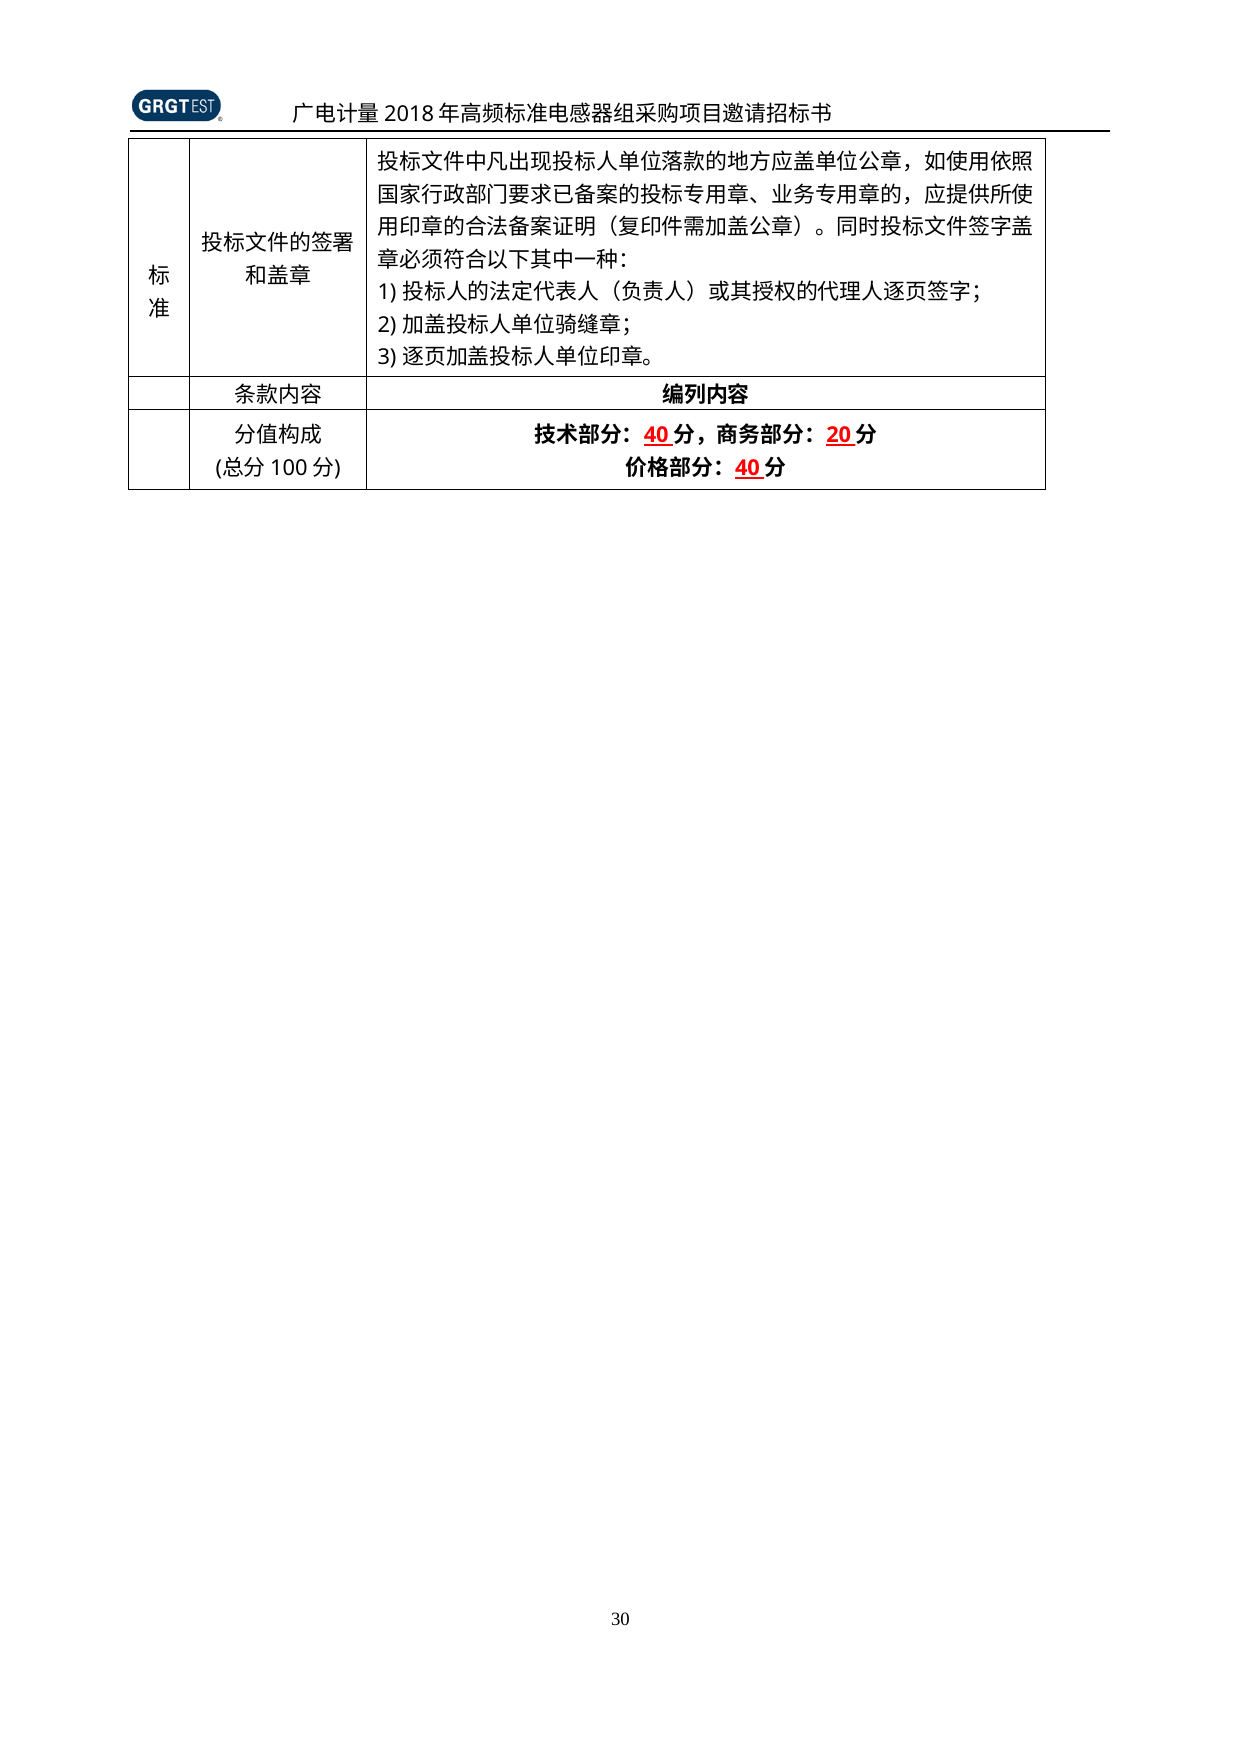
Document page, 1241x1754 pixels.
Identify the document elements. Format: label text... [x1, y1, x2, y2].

table_cell 条款内容 [190, 377, 366, 409]
table_cell 编列内容 [367, 377, 1045, 409]
table_cell 投标文件中凡出现投标人单位落款的地方应盖单位公章，如使用依照国家行政部门要求已备案的投标专用章、业务专用章的，应提供所使用印章的合法备案证明（复印件需加盖公章）。同时投标文件签字盖章必须符合以下其中一种： 1) 投标人的法定代表人（负责人）或其授权的代理人逐页签字； 2) 加盖投标人单位骑缝章； 3) 逐页加盖投标人单位印章。 [367, 139, 1045, 376]
table_cell [129, 377, 189, 409]
table_cell 分值构成 (总分100分) [190, 410, 366, 488]
table_cell 投标文件的签署和盖章 [190, 139, 366, 376]
table_cell 技术部分：40分，商务部分：20分 价格部分：40分 [367, 410, 1045, 488]
picture [129, 88, 224, 122]
table_cell [129, 410, 189, 488]
